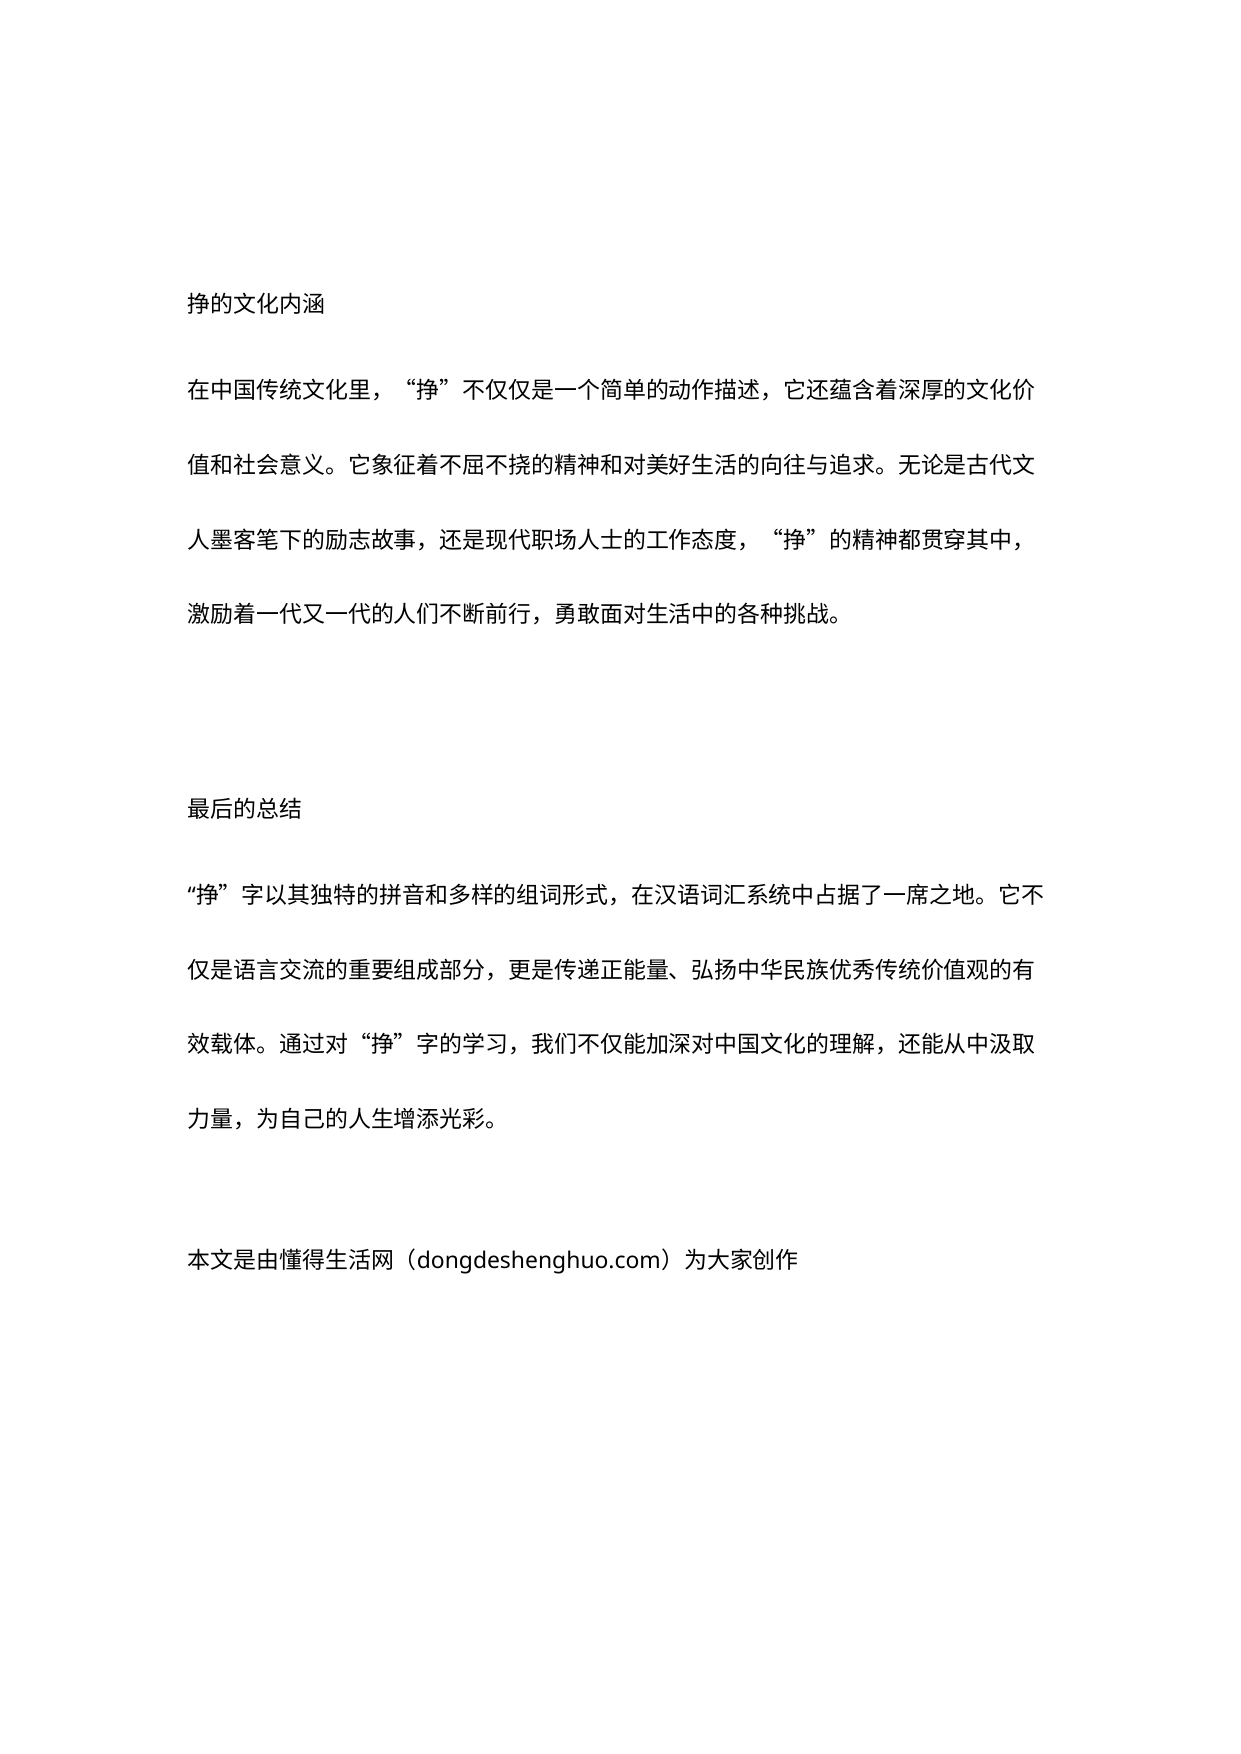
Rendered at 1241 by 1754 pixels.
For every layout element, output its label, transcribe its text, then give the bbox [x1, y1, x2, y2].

text 挣的文化内涵 [187, 270, 1053, 335]
text 本文是由懂得生活网（dongdeshenghuo.com）为大家创作 [187, 1226, 1053, 1291]
text “挣”字以其独特的拼音和多样的组词形式，在汉语词汇系统中占据了一席之地。它不仅是语言交流的重要组成部分，更是传递正能量、弘扬中华民族优秀传统价值观的有效载体。通过对“挣”字的学习，我们不仅能加深对中国文化的理解，还能从中汲取力量，为自己的人生增添光彩。 [187, 861, 1053, 1150]
text 最后的总结 [187, 774, 1053, 839]
text 在中国传统文化里，“挣”不仅仅是一个简单的动作描述，它还蕴含着深厚的文化价值和社会意义。它象征着不屈不挠的精神和对美好生活的向往与追求。无论是古代文人墨客笔下的励志故事，还是现代职场人士的工作态度，“挣”的精神都贯穿其中，激励着一代又一代的人们不断前行，勇敢面对生活中的各种挑战。 [187, 356, 1053, 645]
